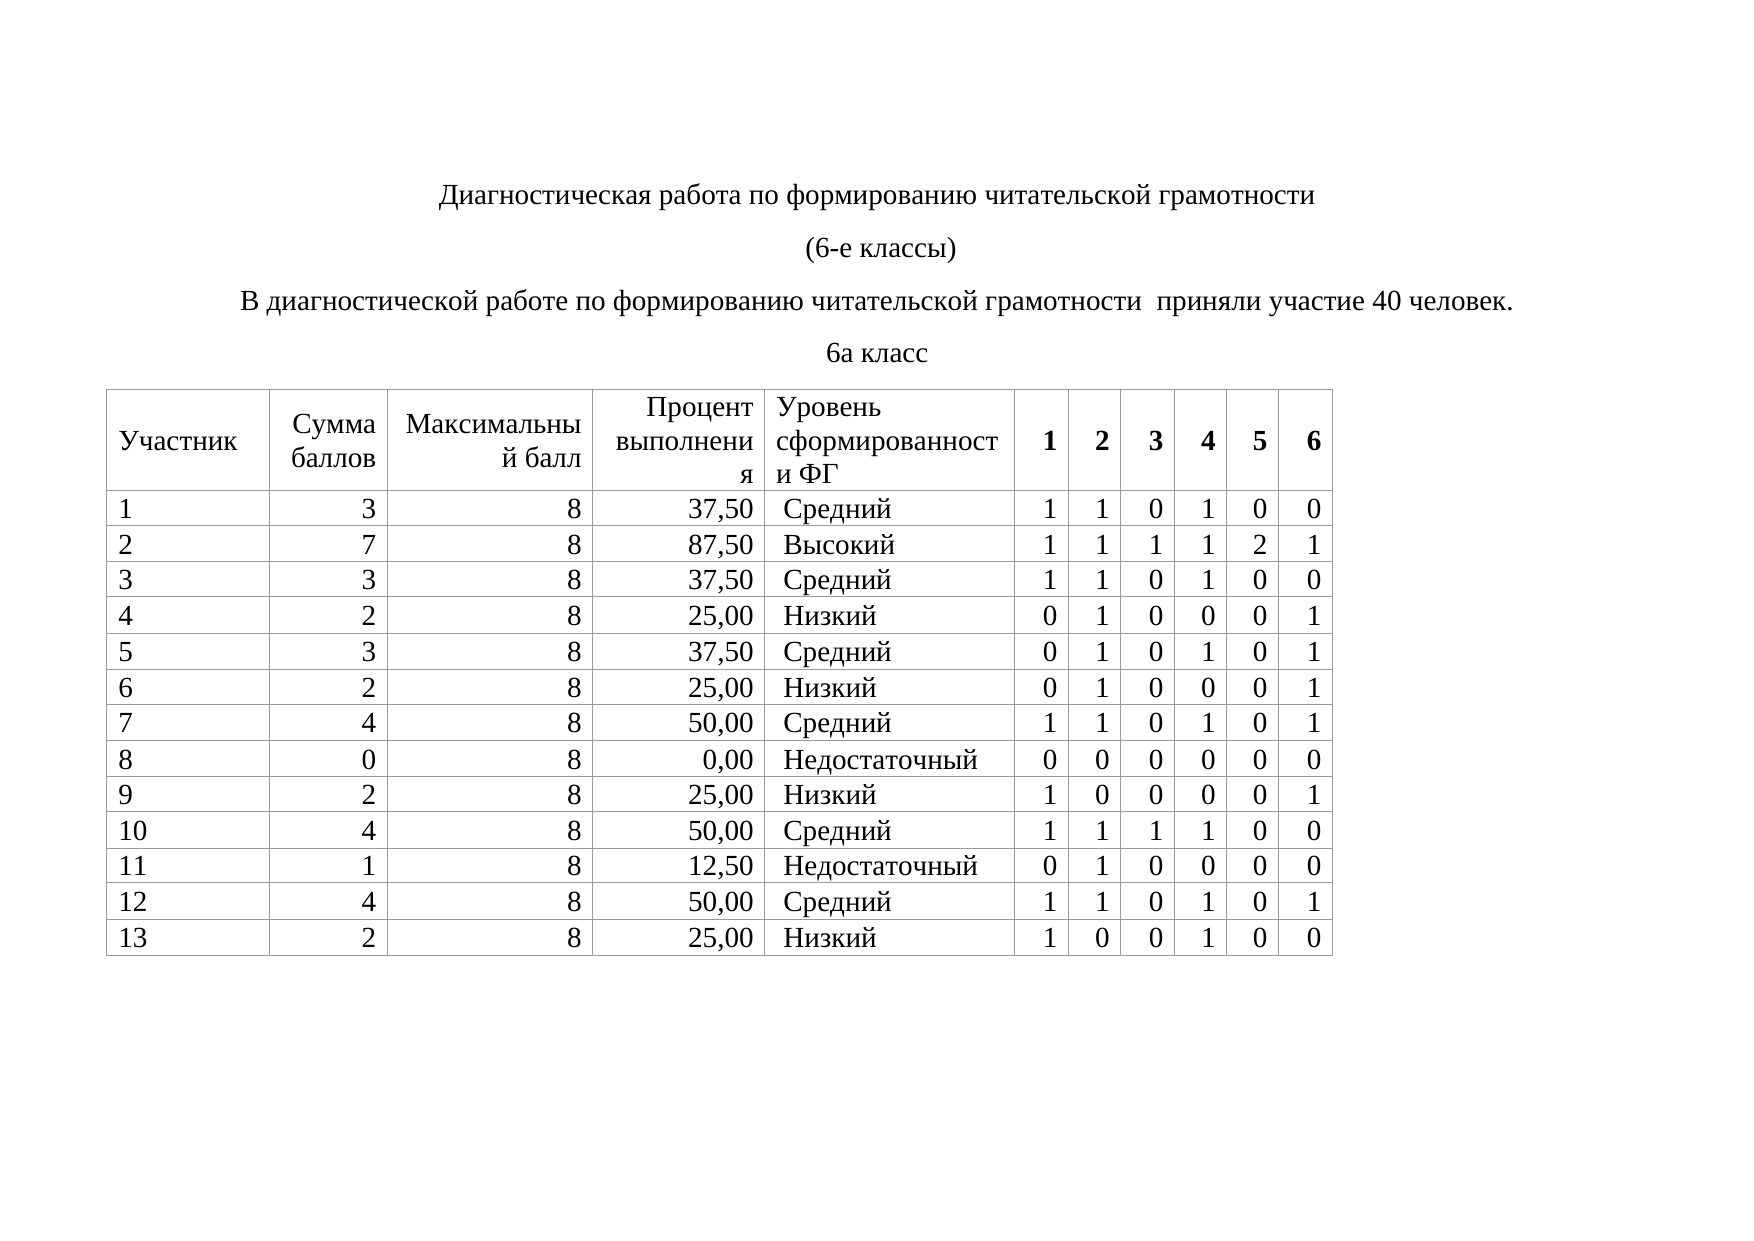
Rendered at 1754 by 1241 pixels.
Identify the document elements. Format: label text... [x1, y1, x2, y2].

table_cell 8 [388, 777, 592, 811]
table_cell 0 [1015, 670, 1068, 703]
table_cell 0 [1069, 741, 1120, 776]
table_cell 0 [1227, 670, 1278, 703]
table_cell 1 [1069, 883, 1120, 918]
table_cell 0 [1279, 741, 1332, 776]
table_cell 9 [107, 777, 269, 811]
table_cell 0 [1121, 491, 1174, 525]
table_cell 1 [1069, 812, 1120, 847]
table_cell 11 [107, 849, 269, 882]
table_cell 0 [1279, 562, 1332, 596]
table_cell 5 [107, 634, 269, 669]
table_cell 1 [1175, 920, 1226, 955]
table_cell 3 [270, 562, 387, 596]
table_cell 0 [1175, 597, 1226, 632]
table_cell 8 [388, 634, 592, 669]
table_header 2 [1069, 390, 1120, 490]
table_cell 8 [388, 920, 592, 955]
table_cell 0 [1121, 920, 1174, 955]
table_cell Средний [765, 705, 1014, 740]
table_cell 0 [1015, 597, 1068, 632]
table_cell 1 [1069, 849, 1120, 882]
table_cell 1 [1279, 670, 1332, 703]
table_cell 12 [107, 883, 269, 918]
table_cell 4 [270, 812, 387, 847]
table_cell 2 [270, 670, 387, 703]
table_cell 0 [1121, 634, 1174, 669]
table_cell 0 [1227, 741, 1278, 776]
table_cell Низкий [765, 920, 1014, 955]
table_cell 1 [1069, 597, 1120, 632]
table_cell 1 [1279, 597, 1332, 632]
table_cell 8 [388, 883, 592, 918]
text (6-е классы) [118, 230, 1636, 263]
table_cell 1 [1015, 883, 1068, 918]
table_cell 1 [1069, 491, 1120, 525]
table_header Сумма баллов [270, 390, 387, 490]
table_cell 1 [1015, 920, 1068, 955]
table_cell 0 [1121, 883, 1174, 918]
table_cell 87,50 [593, 526, 764, 561]
table_cell 0 [1227, 920, 1278, 955]
table_cell 0 [1121, 849, 1174, 882]
table_cell 1 [1069, 670, 1120, 703]
table_cell 8 [388, 849, 592, 882]
table_cell 1 [1069, 526, 1120, 561]
table_cell Высокий [765, 526, 1014, 561]
table_cell 0 [1015, 741, 1068, 776]
table_cell 1 [1279, 777, 1332, 811]
table_cell 0 [1279, 849, 1332, 882]
table_header Уровень сформированности ФГ [765, 390, 1014, 490]
table_cell 37,50 [593, 634, 764, 669]
text 6а класс [118, 336, 1636, 369]
table_cell 8 [388, 562, 592, 596]
table_cell 0 [1015, 634, 1068, 669]
table_cell 37,50 [593, 562, 764, 596]
table_cell 12,50 [593, 849, 764, 882]
table_cell 0,00 [593, 741, 764, 776]
table_cell 0 [1175, 849, 1226, 882]
table_cell 25,00 [593, 670, 764, 703]
table_cell 0 [1121, 777, 1174, 811]
table_cell 0 [1227, 597, 1278, 632]
table_cell 8 [388, 597, 592, 632]
table_cell 25,00 [593, 920, 764, 955]
table_cell 0 [1227, 705, 1278, 740]
table_cell 7 [270, 526, 387, 561]
table_cell 1 [1015, 526, 1068, 561]
table_cell 2 [270, 597, 387, 632]
table_cell 4 [270, 883, 387, 918]
table_cell 0 [1227, 634, 1278, 669]
table_cell 6 [107, 670, 269, 703]
table_cell Недостаточный [765, 741, 1014, 776]
table_cell 0 [1121, 670, 1174, 703]
table_cell 1 [1175, 562, 1226, 596]
table_cell Средний [765, 634, 1014, 669]
table_cell 2 [270, 920, 387, 955]
table_cell Низкий [765, 670, 1014, 703]
table_cell 3 [270, 634, 387, 669]
table_cell 1 [1015, 705, 1068, 740]
table_cell 0 [1121, 741, 1174, 776]
table_cell 8 [107, 741, 269, 776]
table_cell 8 [388, 526, 592, 561]
table_cell 0 [1227, 849, 1278, 882]
table_cell 0 [1121, 705, 1174, 740]
table_cell 0 [1175, 777, 1226, 811]
table_cell 0 [1279, 812, 1332, 847]
table_cell 0 [270, 741, 387, 776]
table_header Процент выполнения [593, 390, 764, 490]
table_cell 1 [1279, 634, 1332, 669]
table_cell 1 [1279, 526, 1332, 561]
table_cell 4 [270, 705, 387, 740]
table_cell 25,00 [593, 597, 764, 632]
table_cell Средний [765, 491, 1014, 525]
table_cell 0 [1227, 562, 1278, 596]
table_cell 1 [1175, 634, 1226, 669]
table_cell 1 [1279, 705, 1332, 740]
table_cell 1 [1069, 634, 1120, 669]
table_cell 25,00 [593, 777, 764, 811]
table_cell 1 [1015, 777, 1068, 811]
table_cell 0 [1227, 812, 1278, 847]
table_cell Средний [765, 883, 1014, 918]
table_cell 1 [270, 849, 387, 882]
table_header Максимальный балл [388, 390, 592, 490]
table_cell 2 [270, 777, 387, 811]
table_cell 0 [1069, 920, 1120, 955]
table_cell 0 [1121, 562, 1174, 596]
table_cell 1 [1015, 562, 1068, 596]
table_cell 2 [107, 526, 269, 561]
table_cell 1 [1069, 705, 1120, 740]
table_cell 0 [1121, 597, 1174, 632]
table_cell 37,50 [593, 491, 764, 525]
table_cell 50,00 [593, 705, 764, 740]
table_cell 2 [1227, 526, 1278, 561]
table_cell 3 [107, 562, 269, 596]
table_header Участник [107, 390, 269, 490]
table_cell 0 [1279, 920, 1332, 955]
table_cell 8 [388, 741, 592, 776]
table_cell 1 [1175, 812, 1226, 847]
table_cell Низкий [765, 777, 1014, 811]
table_cell 13 [107, 920, 269, 955]
table_cell 8 [388, 705, 592, 740]
table_cell Недостаточный [765, 849, 1014, 882]
table_cell 1 [1121, 526, 1174, 561]
table_cell 0 [1227, 491, 1278, 525]
table_header 3 [1121, 390, 1174, 490]
table_cell 8 [388, 491, 592, 525]
table_cell 8 [388, 812, 592, 847]
table_header 4 [1175, 390, 1226, 490]
table_cell 1 [1015, 812, 1068, 847]
table_cell 0 [1175, 670, 1226, 703]
table_cell 3 [270, 491, 387, 525]
table_cell 4 [107, 597, 269, 632]
table_header 1 [1015, 390, 1068, 490]
table_cell 1 [1121, 812, 1174, 847]
table_cell 0 [1069, 777, 1120, 811]
text Диагностическая работа по формированию читательской грамотности [118, 177, 1636, 211]
table_cell 50,00 [593, 883, 764, 918]
table_cell 0 [1015, 849, 1068, 882]
table_cell Низкий [765, 597, 1014, 632]
table_cell 0 [1175, 741, 1226, 776]
table_cell 0 [1227, 883, 1278, 918]
table_cell 1 [1069, 562, 1120, 596]
table_cell 1 [1015, 491, 1068, 525]
table_cell 1 [1175, 526, 1226, 561]
table_cell 10 [107, 812, 269, 847]
table_cell 8 [388, 670, 592, 703]
table_cell 1 [1175, 883, 1226, 918]
table_cell Средний [765, 562, 1014, 596]
table_cell 7 [107, 705, 269, 740]
table_cell 1 [107, 491, 269, 525]
table_cell 1 [1175, 491, 1226, 525]
table_cell Средний [765, 812, 1014, 847]
table_header 5 [1227, 390, 1278, 490]
table_cell 0 [1227, 777, 1278, 811]
table_cell 0 [1279, 491, 1332, 525]
table_cell 50,00 [593, 812, 764, 847]
table_cell 1 [1175, 705, 1226, 740]
table_cell 1 [1279, 883, 1332, 918]
text В диагностической работе по формированию читательской грамотности приняли участие 40 человек. [118, 283, 1636, 316]
table_header 6 [1279, 390, 1332, 490]
